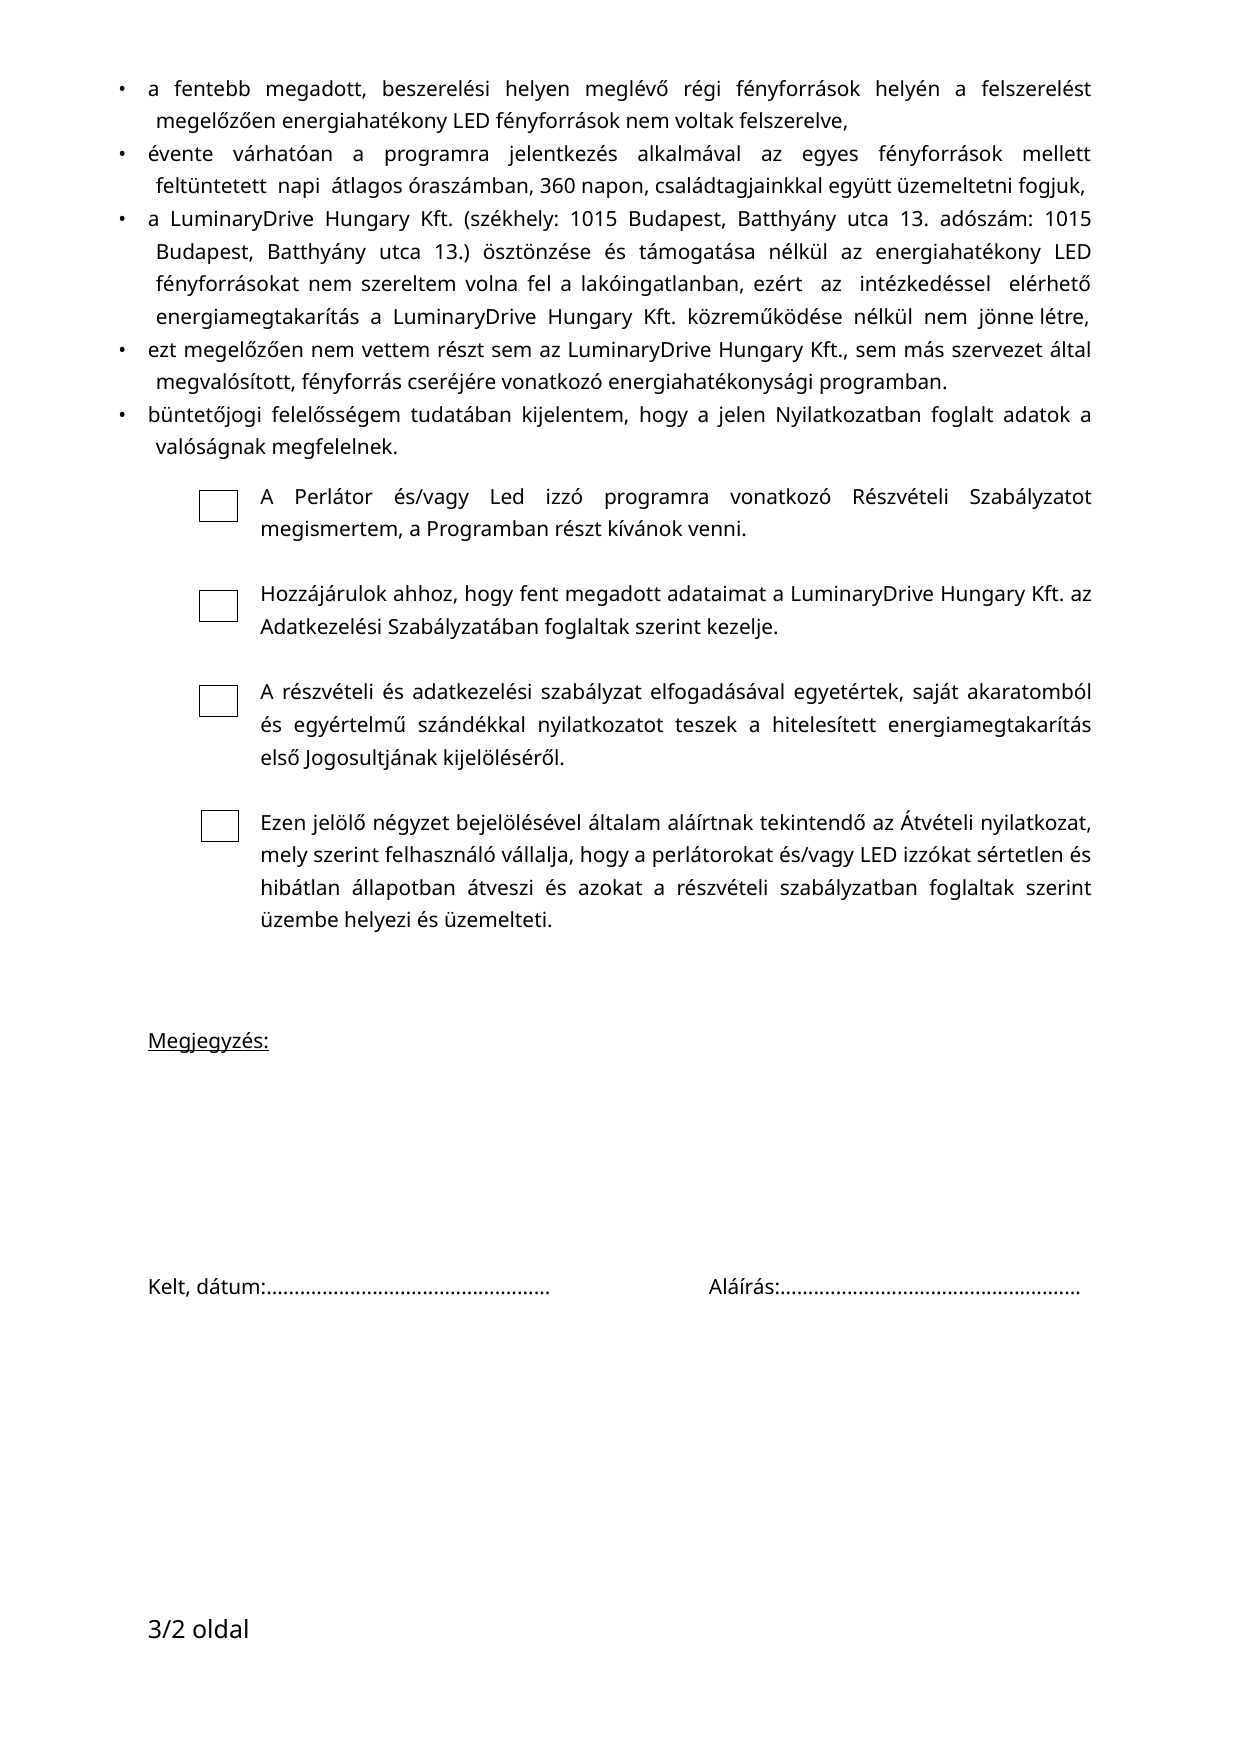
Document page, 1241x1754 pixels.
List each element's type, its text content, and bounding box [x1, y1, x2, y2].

text Kelt, dátum:................................................... Aláírás:...................................................... [148, 1272, 1093, 1301]
text A Perlátor és/vagy Led izzó programra vonatkozó Részvételi Szabályzatot megismertem, a Programban részt kívánok venni. [260, 482, 1093, 543]
text A részvételi és adatkezelési szabályzat elfogadásával egyetértek, saját akaratomból és egyértelmű szándékkal nyilatkozatot teszek a hitelesített energiamegtakarítás első Jogosultjának kijelöléséről. [260, 677, 1093, 771]
text Ezen jelölő négyzet bejelölésével általam aláírtnak tekintendő az Átvételi nyilatkozat, mely szerint felhasználó vállalja, hogy a perlátorokat és/vagy LED izzókat sértetlen és hibátlan állapotban átveszi és azokat a részvételi szabályzatban foglaltak szerint üzembe helyezi és üzemelteti. [260, 808, 1093, 967]
list a LuminaryDrive Hungary Kft. (székhely: 1015 Budapest, Batthyány utca 13. adószám: 1015 Budapest, Batthyány utca 13.) ösztönzése és támogatása nélkül az energiahatékony LED fényforrásokat nem szereltem volna fel a lakóingatlanban, ezért az intézkedéssel elérhető energiamegtakarítás a LuminaryDrive Hungary Kft. közreműködése nélkül nem jönne létre, [118, 204, 1093, 331]
text Hozzájárulok ahhoz, hogy fent megadott adataimat a LuminaryDrive Hungary Kft. az Adatkezelési Szabályzatában foglaltak szerint kezelje. [260, 579, 1093, 641]
list a fentebb megadott, beszerelési helyen meglévő régi fényforrások helyén a felszerelést megelőzően energiahatékony LED fényforrások nem voltak felszerelve, [118, 74, 1093, 135]
list büntetőjogi felelősségem tudatában kijelentem, hogy a jelen Nyilatkozatban foglalt adatok a valóságnak megfelelnek. [118, 400, 1093, 461]
text Megjegyzés: [148, 1026, 1093, 1054]
list évente várhatóan a programra jelentkezés alkalmával az egyes fényforrások mellett feltüntetett napi átlagos óraszámban, 360 napon, családtagjainkkal együtt üzemeltetni fogjuk, [118, 139, 1093, 200]
list ezt megelőzően nem vettem részt sem az LuminaryDrive Hungary Kft., sem más szervezet által megvalósított, fényforrás cseréjére vonatkozó energiahatékonysági programban. [118, 335, 1093, 396]
